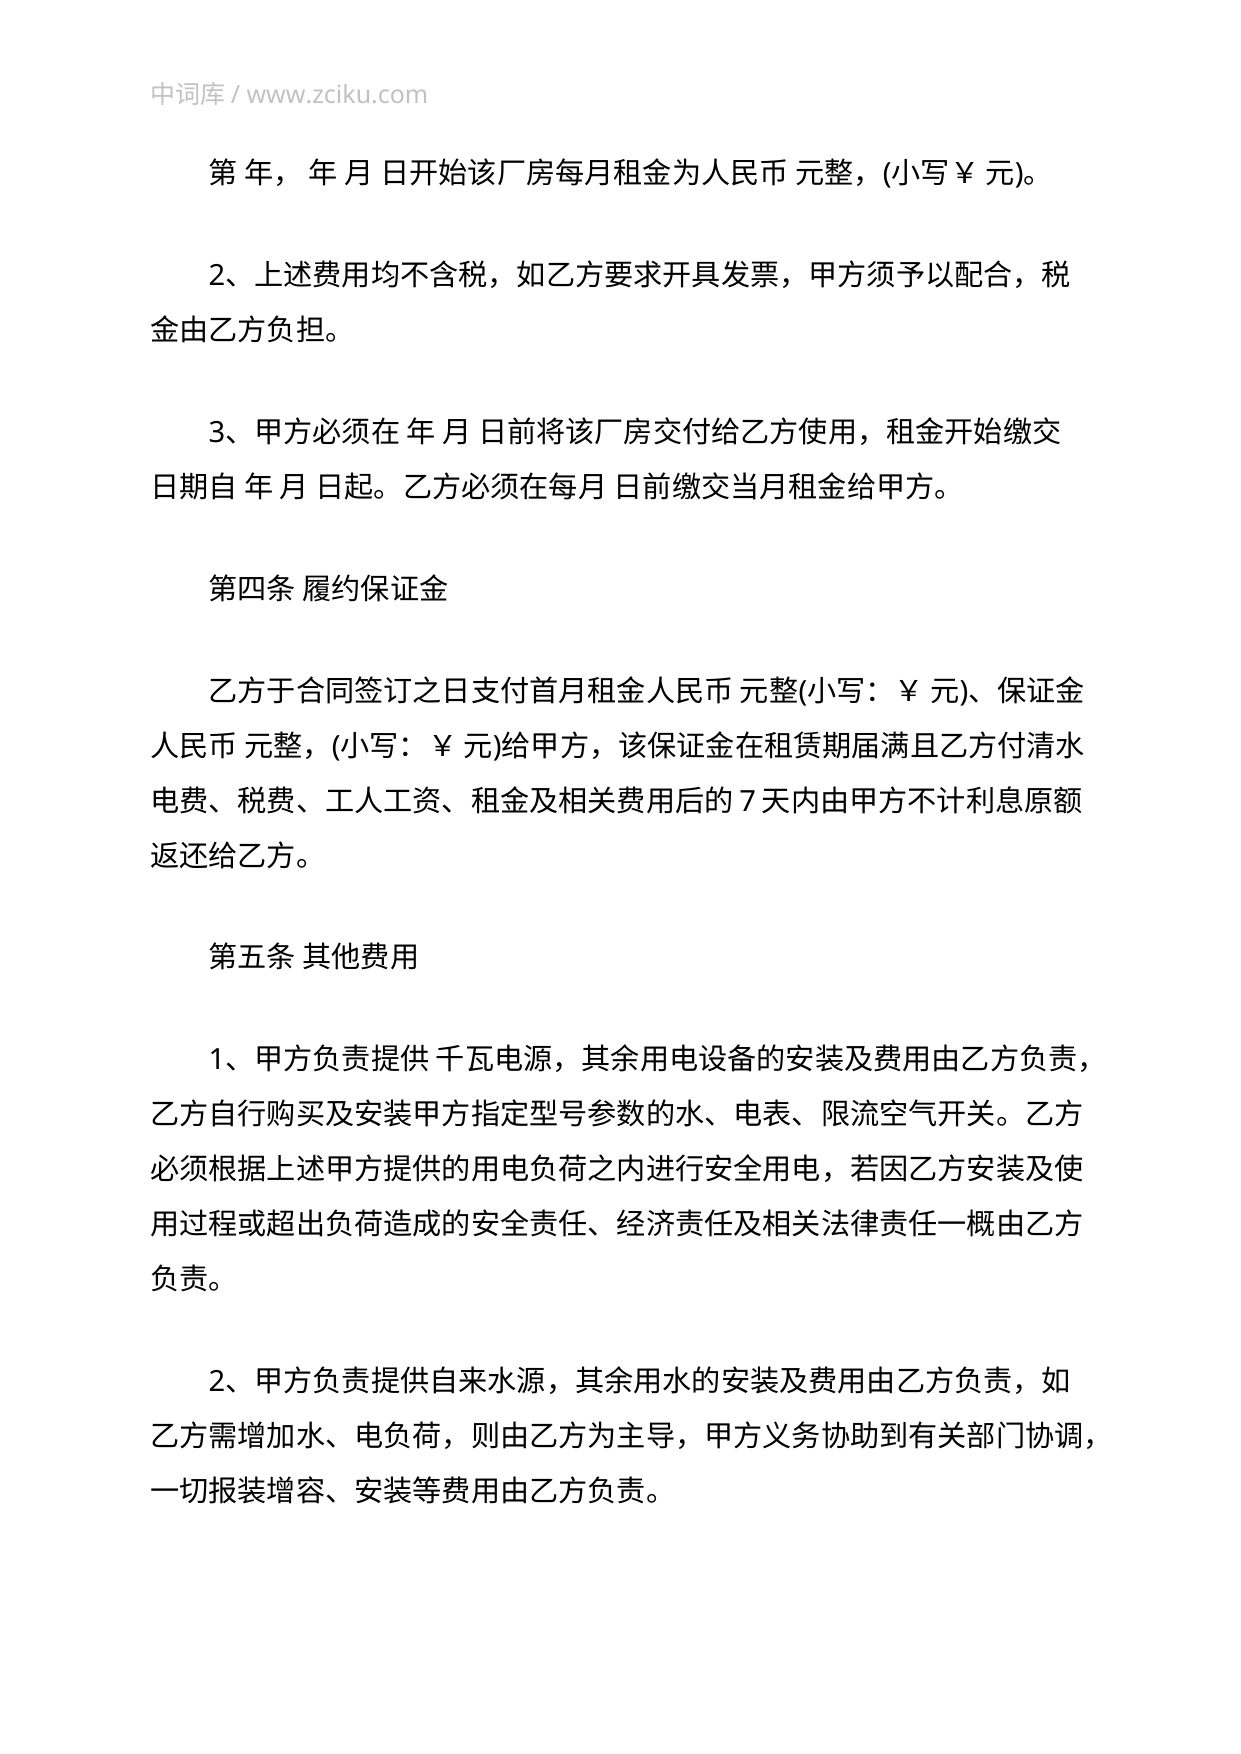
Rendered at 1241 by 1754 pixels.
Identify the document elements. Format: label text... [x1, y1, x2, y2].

text 1、甲方负责提供 千瓦电源，其余用电设备的安装及费用由乙方负责，乙方自行购买及安装甲方指定型号参数的水、电表、限流空气开关。乙方必须根据上述甲方提供的用电负荷之内进行安全用电，若因乙方安装及使用过程或超出负荷造成的安全责任、经济责任及相关法律责任一概由乙方负责。 [150, 1036, 1090, 1298]
text 乙方于合同签订之日支付首月租金人民币 元整(小写：￥ 元)、保证金人民币 元整，(小写：￥ 元)给甲方，该保证金在租赁期届满且乙方付清水电费、税费、工人工资、租金及相关费用后的7天内由甲方不计利息原额返还给乙方。 [150, 667, 1090, 874]
text 第五条 其他费用 [150, 934, 1090, 976]
text 第四条 履约保证金 [150, 566, 1090, 608]
text 2、甲方负责提供自来水源，其余用水的安装及费用由乙方负责，如乙方需增加水、电负荷，则由乙方为主导，甲方义务协助到有关部门协调，一切报装增容、安装等费用由乙方负责。 [150, 1357, 1090, 1509]
text 2、上述费用均不含税，如乙方要求开具发票，甲方须予以配合，税金由乙方负担。 [150, 252, 1090, 349]
text 3、甲方必须在 年 月 日前将该厂房交付给乙方使用，租金开始缴交日期自 年 月 日起。乙方必须在每月 日前缴交当月租金给甲方。 [150, 409, 1090, 506]
text 第 年， 年 月 日开始该厂房每月租金为人民币 元整，(小写￥ 元)。 [150, 150, 1090, 192]
